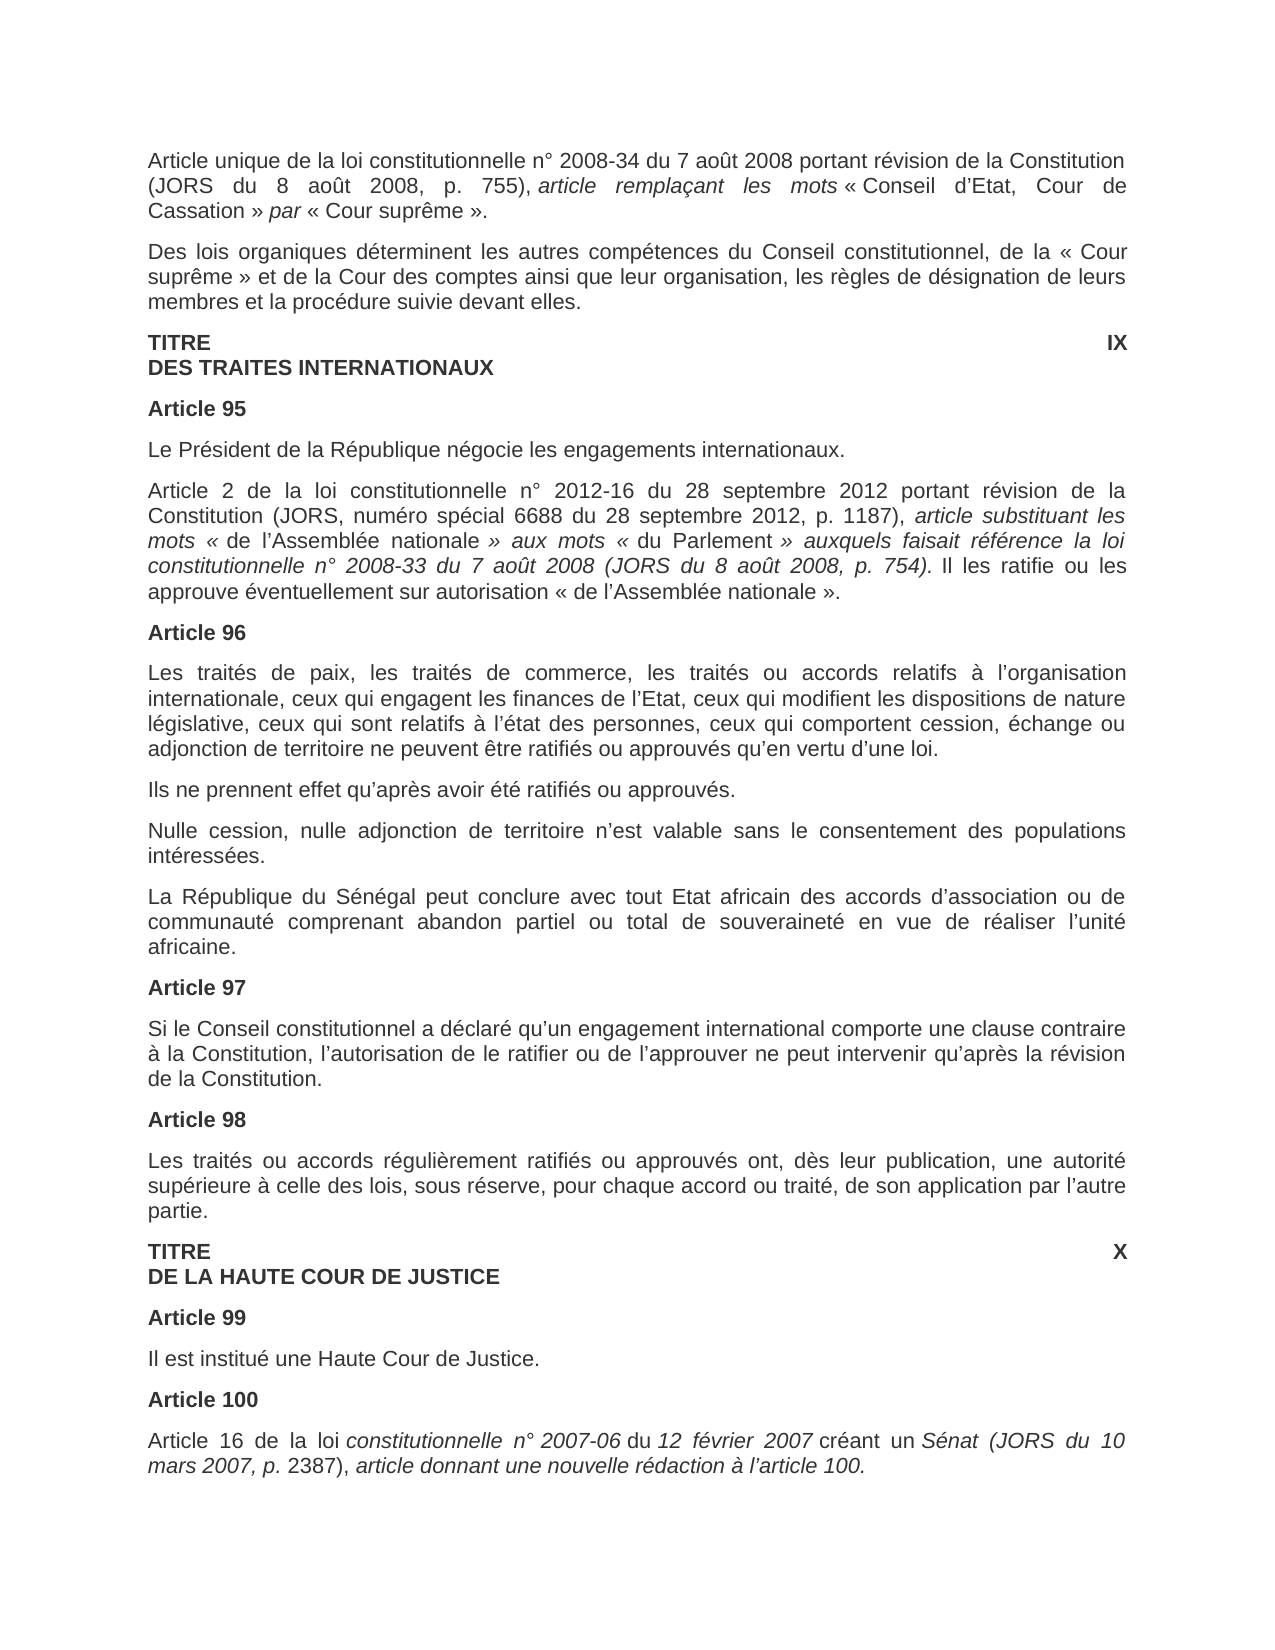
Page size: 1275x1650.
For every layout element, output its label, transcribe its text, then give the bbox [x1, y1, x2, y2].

text TITRE IX DES TRAITES INTERNATIONAUX [148, 330, 1127, 381]
text Nulle cession, nulle adjonction de territoire n’est valable sans le consentement des populations intéressées. [148, 818, 1127, 868]
text La République du Sénégal peut conclure avec tout Etat africain des accords d’association ou de communauté comprenant abandon partiel ou total de souveraineté en vue de réaliser l’unité africaine. [148, 884, 1127, 959]
text Article 2 de la loi constitutionnelle n° 2012-16 du 28 septembre 2012 portant révision de la Constitution (JORS, numéro spécial 6688 du 28 septembre 2012, p. 1187), article substituant les mots « de l’Assemblée nationale » aux mots « du Parlement » auxquels faisait référence la loi constitutionnelle n° 2008-33 du 7 août 2008 (JORS du 8 août 2008, p. 754). Il les ratifie ou les approuve éventuellement sur autorisation « de l’Assemblée nationale ». [148, 478, 1127, 604]
text Article 95 [148, 396, 1127, 421]
text Article 99 [148, 1305, 1127, 1330]
text Article 16 de la loi constitutionnelle n° 2007-06 du 12 février 2007 créant un Sénat (JORS du 10 mars 2007, p. 2387), article donnant une nouvelle rédaction à l’article 100. [148, 1428, 1127, 1478]
text Le Président de la République négocie les engagements internationaux. [148, 437, 1127, 462]
text Article 100 [148, 1387, 1127, 1412]
text TITRE X DE LA HAUTE COUR DE JUSTICE [148, 1239, 1127, 1289]
text Les traités de paix, les traités de commerce, les traités ou accords relatifs à l’organisation internationale, ceux qui engagent les finances de l’Etat, ceux qui modifient les dispositions de nature législative, ceux qui sont relatifs à l’état des personnes, ceux qui comportent cession, échange ou adjonction de territoire ne peuvent être ratifiés ou approuvés qu’en vertu d’une loi. [148, 660, 1127, 761]
text Article 96 [148, 619, 1127, 645]
text Les traités ou accords régulièrement ratifiés ou approuvés ont, dès leur publication, une autorité supérieure à celle des lois, sous réserve, pour chaque accord ou traité, de son application par l’autre partie. [148, 1148, 1127, 1223]
text Article 98 [148, 1107, 1127, 1132]
text Si le Conseil constitutionnel a déclaré qu’un engagement international comporte une clause contraire à la Constitution, l’autorisation de le ratifier ou de l’approuver ne peut intervenir qu’après la révision de la Constitution. [148, 1016, 1127, 1091]
text Des lois organiques déterminent les autres compétences du Conseil constitutionnel, de la « Cour suprême » et de la Cour des comptes ainsi que leur organisation, les règles de désignation de leurs membres et la procédure suivie devant elles. [148, 239, 1127, 314]
text Ils ne prennent effet qu’après avoir été ratifiés ou approuvés. [148, 777, 1127, 802]
text Article 97 [148, 975, 1127, 1000]
text Il est institué une Haute Cour de Justice. [148, 1346, 1127, 1371]
